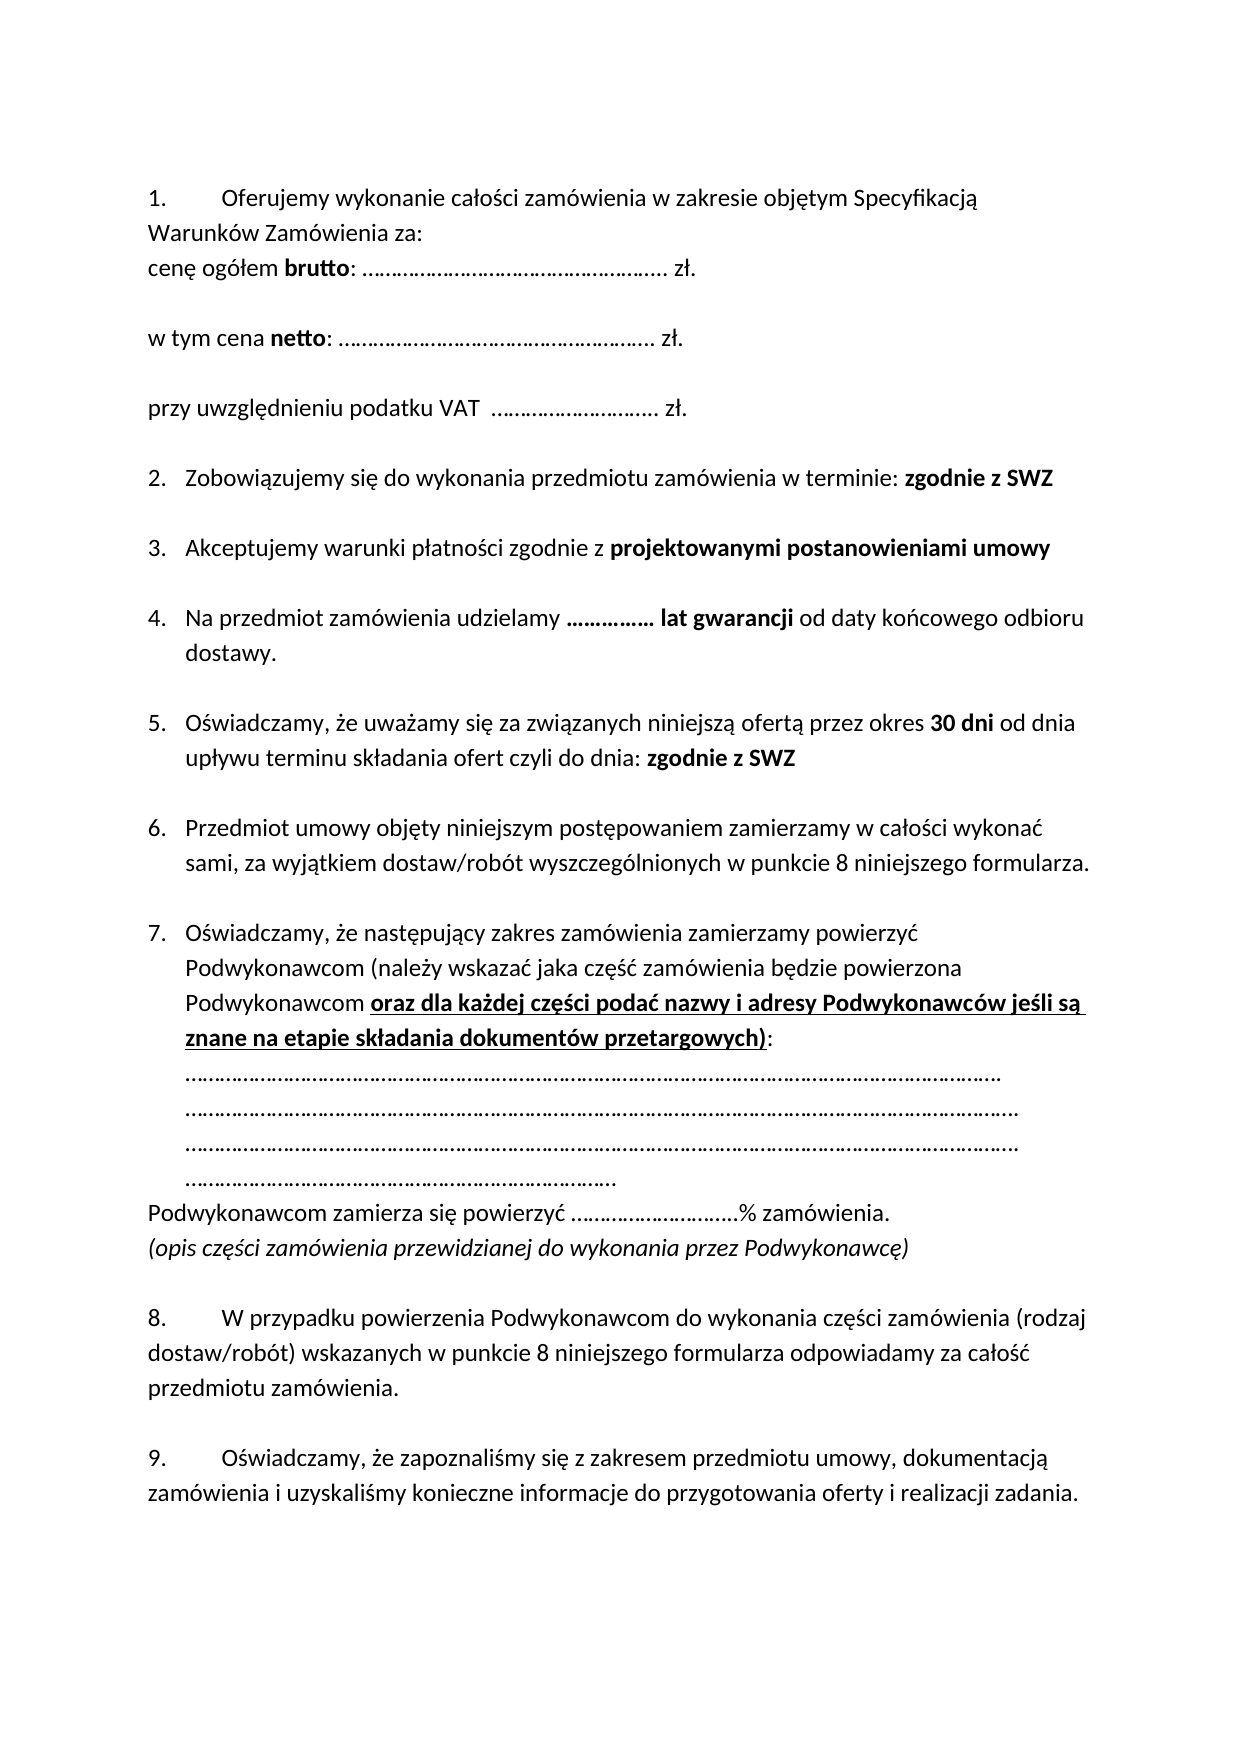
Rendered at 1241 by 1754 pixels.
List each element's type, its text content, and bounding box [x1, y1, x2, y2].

list Akceptujemy warunki płatności zgodnie z projektowanymi postanowieniami umowy [148, 533, 1093, 563]
list …………………………………………………………………………………………………………………………….……………………………………………………………………………………………………………………………….……………………………………………………………………………………………………………………………….………………………………………………………………… [185, 1058, 1093, 1193]
list Przedmiot umowy objęty niniejszym postępowaniem zamierzamy w całości wykonać sami, za wyjątkiem dostaw/robót wyszczególnionych w punkcie 8 niniejszego formularza. [148, 813, 1093, 878]
list W przypadku powierzenia Podwykonawcom do wykonania części zamówienia (rodzaj dostaw/robót) wskazanych w punkcie 8 niniejszego formularza odpowiadamy za całość przedmiotu zamówienia. [148, 1303, 1093, 1403]
list Oferujemy wykonanie całości zamówienia w zakresie objętym Specyfikacją Warunków Zamówienia za: [148, 183, 1093, 248]
list cenę ogółem brutto: …………………………………………….. zł. [148, 253, 1093, 283]
list Oświadczamy, że następujący zakres zamówienia zamierzamy powierzyć Podwykonawcom (należy wskazać jaka część zamówienia będzie powierzona Podwykonawcom oraz dla każdej części podać nazwy i adresy Podwykonawców jeśli są znane na etapie składania dokumentów przetargowych): [148, 918, 1093, 1053]
list Podwykonawcom zamierza się powierzyć ………………………..% zamówienia. [148, 1198, 1093, 1228]
list przy uwzględnieniu podatku VAT ……………………….. zł. [148, 393, 1093, 423]
list Oświadczamy, że zapoznaliśmy się z zakresem przedmiotu umowy, dokumentacją zamówienia i uzyskaliśmy konieczne informacje do przygotowania oferty i realizacji zadania. [148, 1443, 1093, 1508]
list Na przedmiot zamówienia udzielamy …………… lat gwarancji od daty końcowego odbioru dostawy. [148, 603, 1093, 668]
list (opis części zamówienia przewidzianej do wykonania przez Podwykonawcę) [148, 1233, 1093, 1263]
list Zobowiązujemy się do wykonania przedmiotu zamówienia w terminie: zgodnie z SWZ [148, 463, 1093, 493]
list Oświadczamy, że uważamy się za związanych niniejszą ofertą przez okres 30 dni od dnia upływu terminu składania ofert czyli do dnia: zgodnie z SWZ [148, 708, 1093, 773]
list w tym cena netto: ………………………………………………. zł. [148, 323, 1093, 353]
